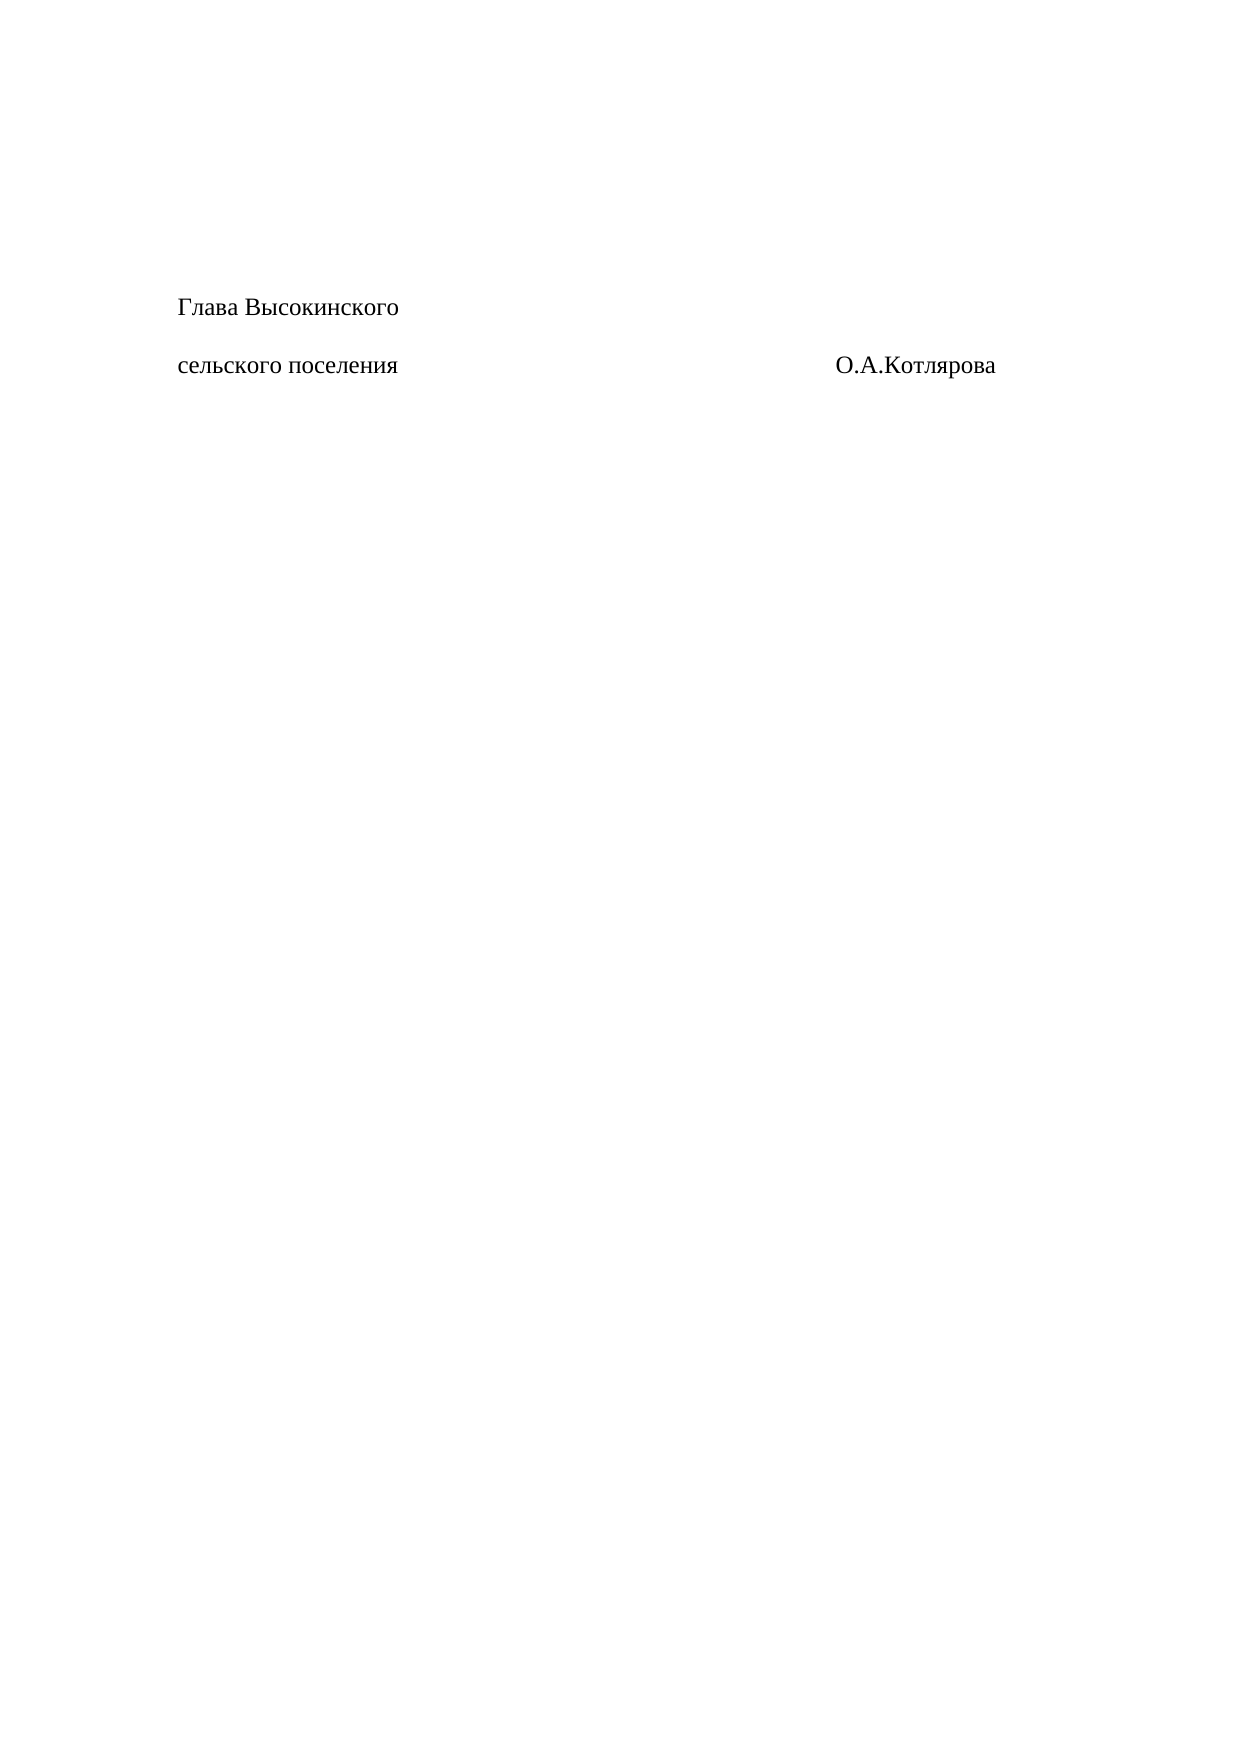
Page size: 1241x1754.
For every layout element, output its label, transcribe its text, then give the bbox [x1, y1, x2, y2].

text сельского поселения О.А.Котлярова [177, 350, 1152, 378]
text Глава Высокинского [177, 292, 1152, 321]
